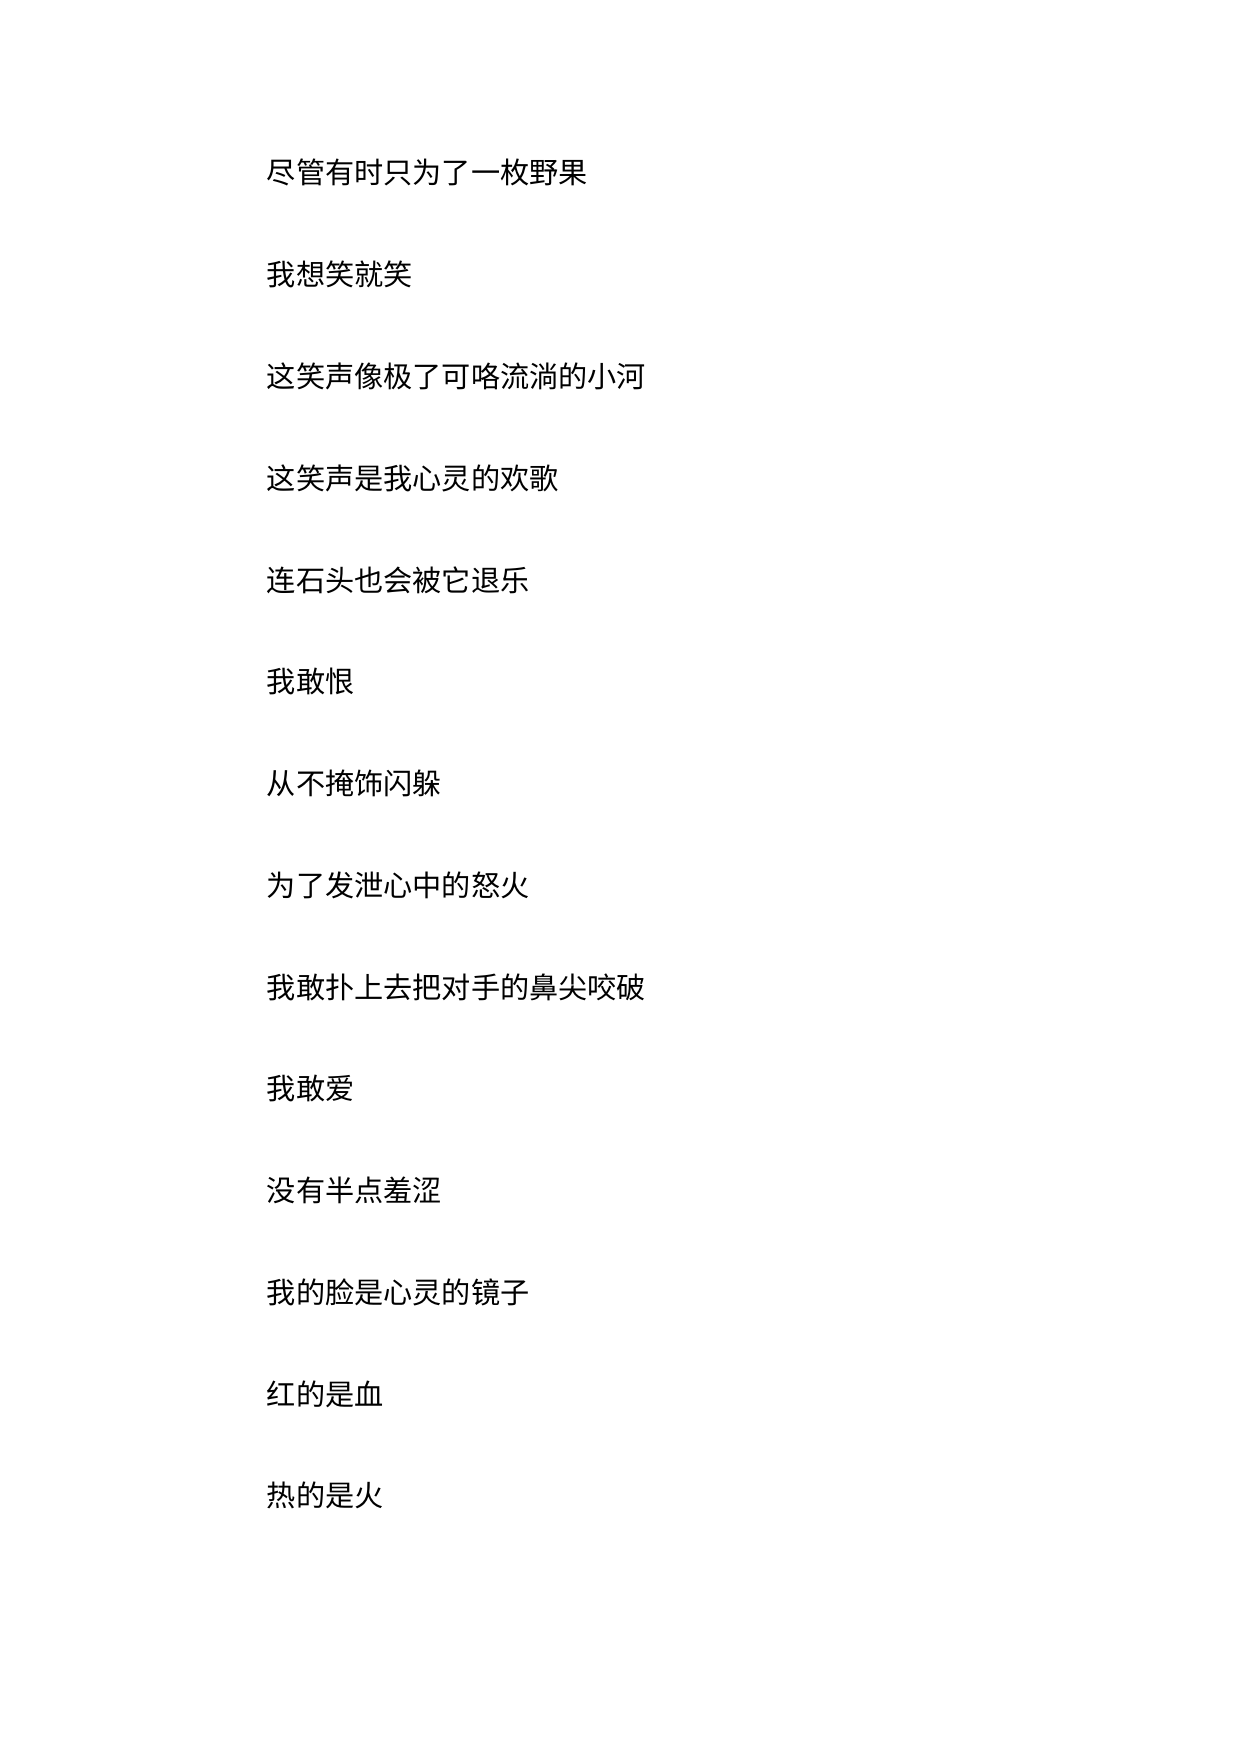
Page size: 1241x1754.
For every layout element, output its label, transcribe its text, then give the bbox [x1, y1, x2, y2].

text 尽管有时只为了一枚野果 [150, 150, 1090, 192]
text 我敢爱 [150, 1066, 1090, 1108]
text 连石头也会被它退乐 [150, 557, 1090, 599]
text 我敢恨 [150, 659, 1090, 701]
text 这笑声是我心灵的欢歌 [150, 455, 1090, 498]
text 我敢扑上去把对手的鼻尖咬破 [150, 964, 1090, 1006]
text 这笑声像极了可咯流淌的小河 [150, 353, 1090, 396]
text 从不掩饰闪躲 [150, 761, 1090, 803]
text 我的脸是心灵的镜子 [150, 1269, 1090, 1312]
text 热的是火 [150, 1473, 1090, 1515]
text 没有半点羞涩 [150, 1168, 1090, 1210]
text 红的是血 [150, 1371, 1090, 1413]
text 为了发泄心中的怒火 [150, 862, 1090, 905]
text 我想笑就笑 [150, 252, 1090, 294]
